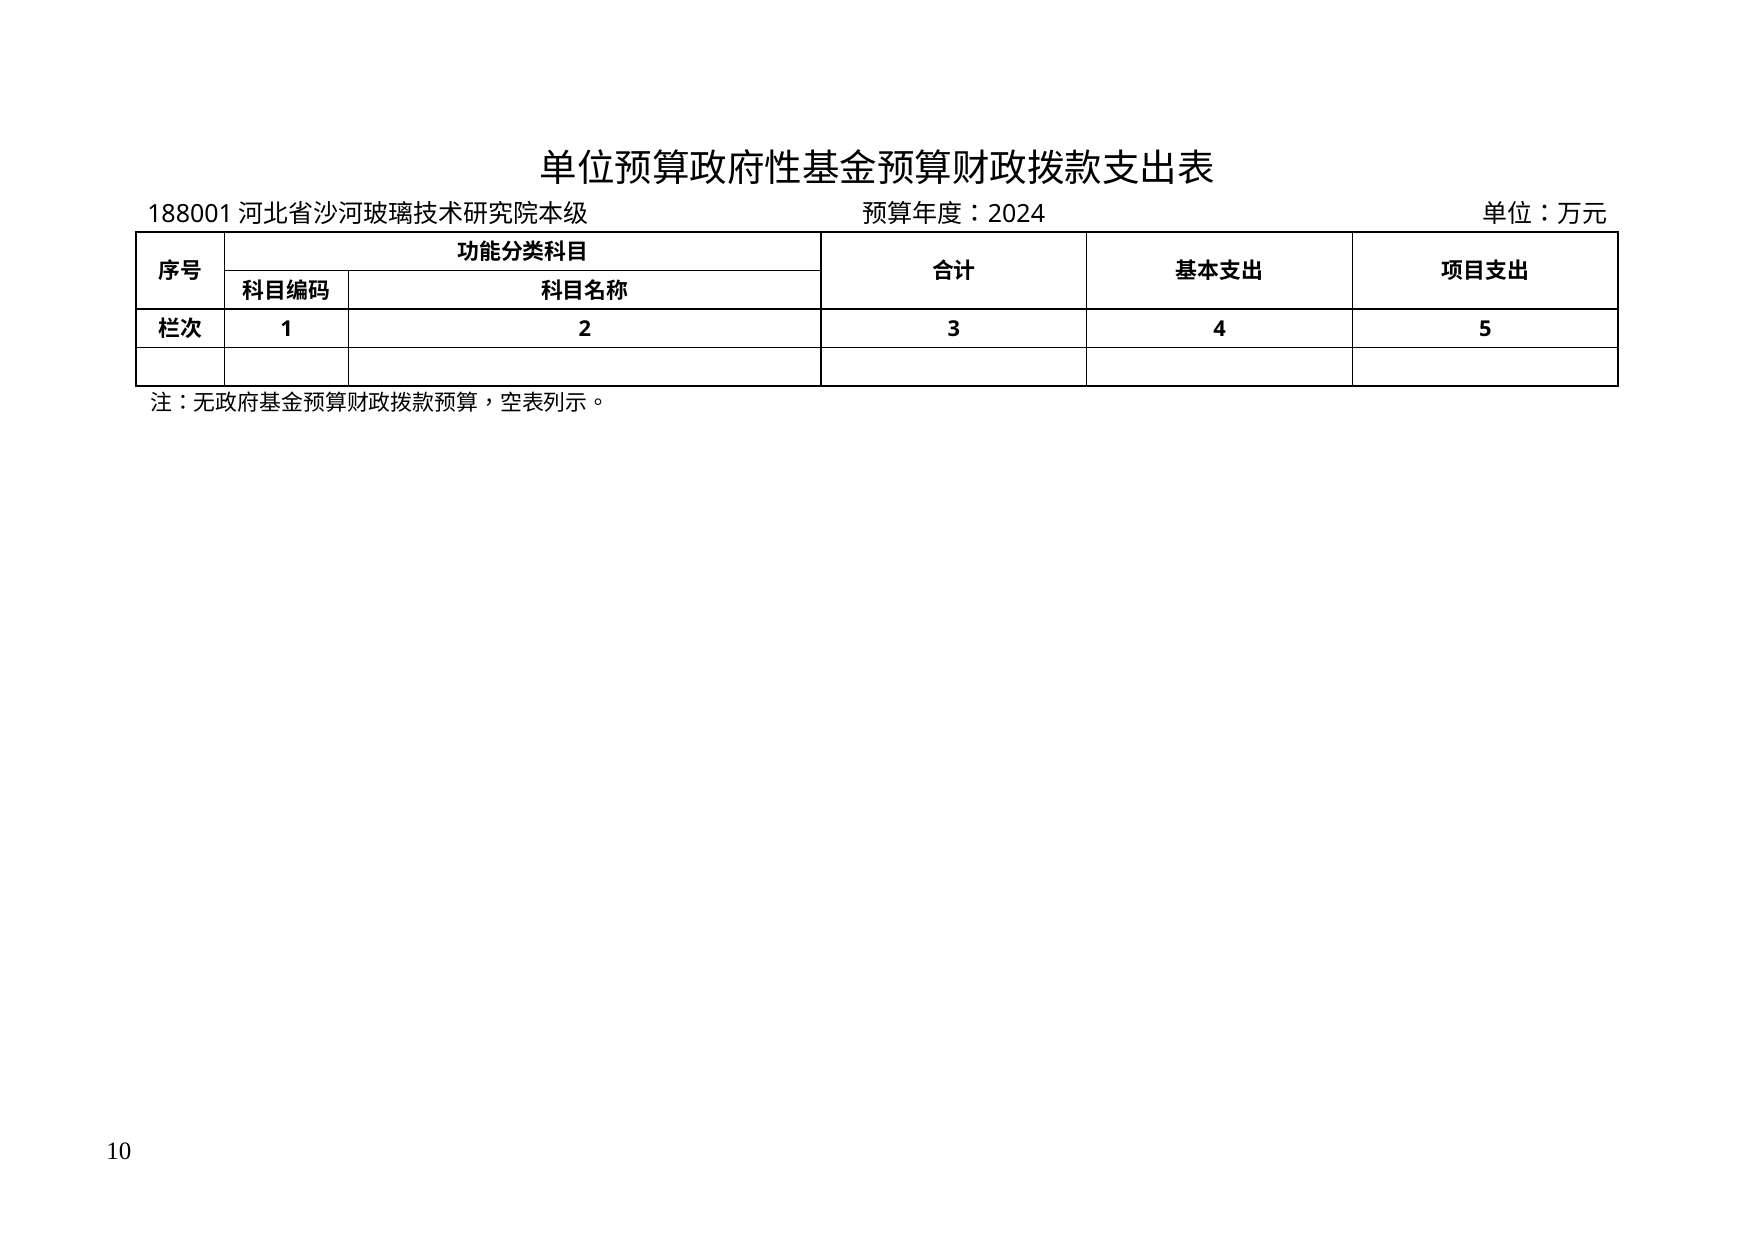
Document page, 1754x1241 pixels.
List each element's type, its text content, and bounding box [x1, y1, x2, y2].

table_cell 1 [225, 310, 348, 347]
table_header 188001河北省沙河玻璃技术研究院本级 [137, 195, 820, 231]
table_cell 科目名称 [349, 271, 820, 308]
table_cell [225, 348, 348, 385]
table_cell [137, 348, 224, 385]
table_cell 3 [822, 310, 1086, 347]
table_cell 合计 [822, 233, 1086, 308]
table_cell 栏次 [137, 310, 224, 347]
text 注：无政府基金预算财政拨款预算，空表列示。 [106, 387, 1648, 416]
table_cell 2 [349, 310, 820, 347]
table_cell 4 [1087, 310, 1352, 347]
table_cell 项目支出 [1353, 233, 1617, 308]
table_cell [349, 348, 820, 385]
table_cell [1353, 348, 1617, 385]
table_header 预算年度：2024 [822, 195, 1086, 231]
table_cell 功能分类科目 [225, 233, 820, 270]
table_cell 基本支出 [1087, 233, 1352, 308]
table_cell 序号 [137, 233, 224, 308]
table_cell 科目编码 [225, 271, 348, 308]
table_cell 5 [1353, 310, 1617, 347]
table_header 单位：万元 [1087, 195, 1617, 231]
text 单位预算政府性基金预算财政拨款支出表 [106, 142, 1648, 193]
table_cell [1087, 348, 1352, 385]
table_cell [822, 348, 1086, 385]
